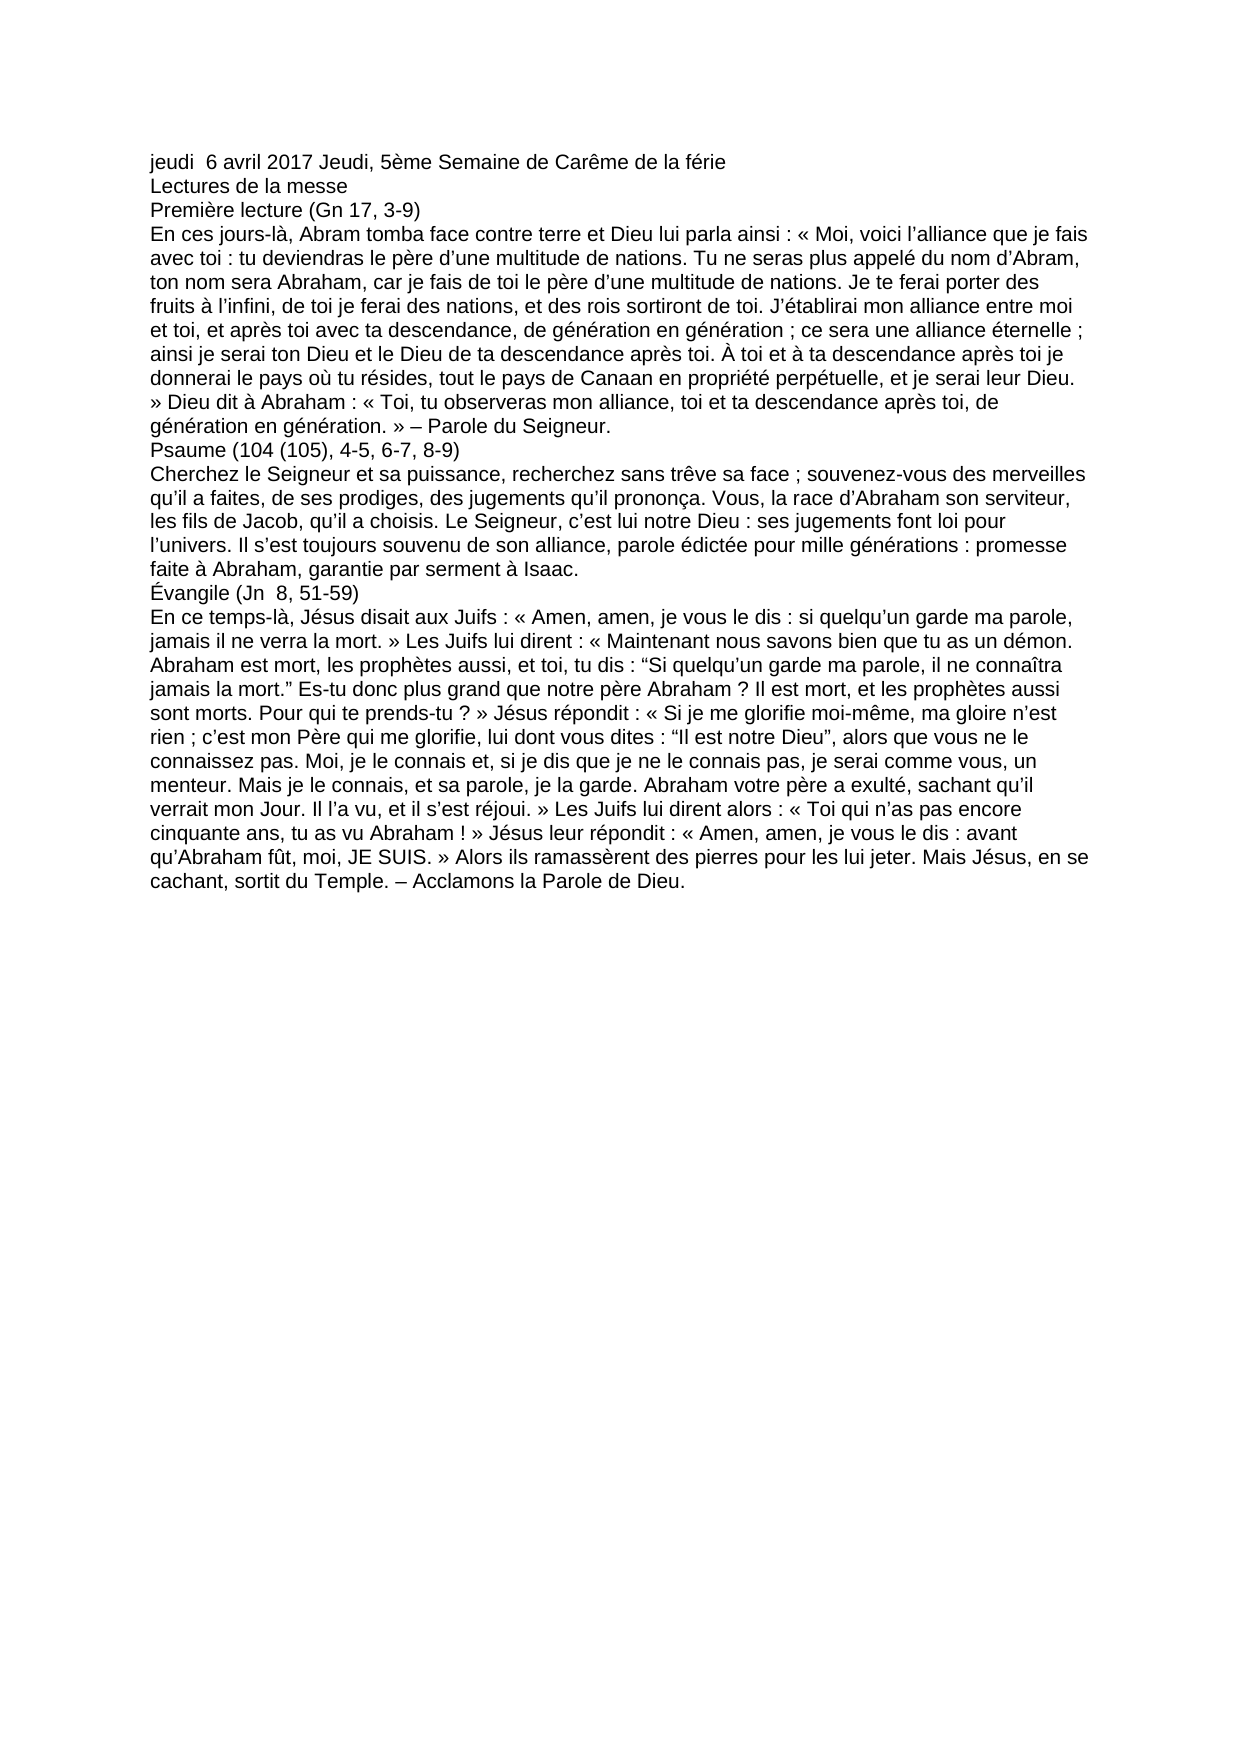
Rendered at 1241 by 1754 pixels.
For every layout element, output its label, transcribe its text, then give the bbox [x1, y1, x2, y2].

text En ces jours-là, Abram tomba face contre terre et Dieu lui parla ainsi : « Moi, voici l’alliance que je fais avec toi : tu deviendras le père d’une multitude de nations. Tu ne seras plus appelé du nom d’Abram, ton nom sera Abraham, car je fais de toi le père d’une multitude de nations. Je te ferai porter des fruits à l’infini, de toi je ferai des nations, et des rois sortiront de toi. J’établirai mon alliance entre moi et toi, et après toi avec ta descendance, de génération en génération ; ce sera une alliance éternelle ; ainsi je serai ton Dieu et le Dieu de ta descendance après toi. À toi et à ta descendance après toi je donnerai le pays où tu résides, tout le pays de Canaan en propriété perpétuelle, et je serai leur Dieu. » Dieu dit à Abraham : « Toi, tu observeras mon alliance, toi et ta descendance après toi, de génération en génération. » – Parole du Seigneur. [150, 222, 1090, 437]
text En ce temps-là, Jésus disait aux Juifs : « Amen, amen, je vous le dis : si quelqu’un garde ma parole, jamais il ne verra la mort. » Les Juifs lui dirent : « Maintenant nous savons bien que tu as un démon. Abraham est mort, les prophètes aussi, et toi, tu dis : “Si quelqu’un garde ma parole, il ne connaîtra jamais la mort.” Es-tu donc plus grand que notre père Abraham ? Il est mort, et les prophètes aussi sont morts. Pour qui te prends-tu ? » Jésus répondit : « Si je me glorifie moi-même, ma gloire n’est rien ; c’est mon Père qui me glorifie, lui dont vous dites : “Il est notre Dieu”, alors que vous ne le connaissez pas. Moi, je le connais et, si je dis que je ne le connais pas, je serai comme vous, un menteur. Mais je le connais, et sa parole, je la garde. Abraham votre père a exulté, sachant qu’il verrait mon Jour. Il l’a vu, et il s’est réjoui. » Les Juifs lui dirent alors : « Toi qui n’as pas encore cinquante ans, tu as vu Abraham ! » Jésus leur répondit : « Amen, amen, je vous le dis : avant qu’Abraham fût, moi, JE SUIS. » Alors ils ramassèrent des pierres pour les lui jeter. Mais Jésus, en se cachant, sortit du Temple. – Acclamons la Parole de Dieu. [150, 605, 1090, 893]
text Cherchez le Seigneur et sa puissance, recherchez sans trêve sa face ; souvenez-vous des merveilles qu’il a faites, de ses prodiges, des jugements qu’il prononça. Vous, la race d’Abraham son serviteur, les fils de Jacob, qu’il a choisis. Le Seigneur, c’est lui notre Dieu : ses jugements font loi pour l’univers. Il s’est toujours souvenu de son alliance, parole édictée pour mille générations : promesse faite à Abraham, garantie par serment à Isaac. [150, 461, 1090, 581]
